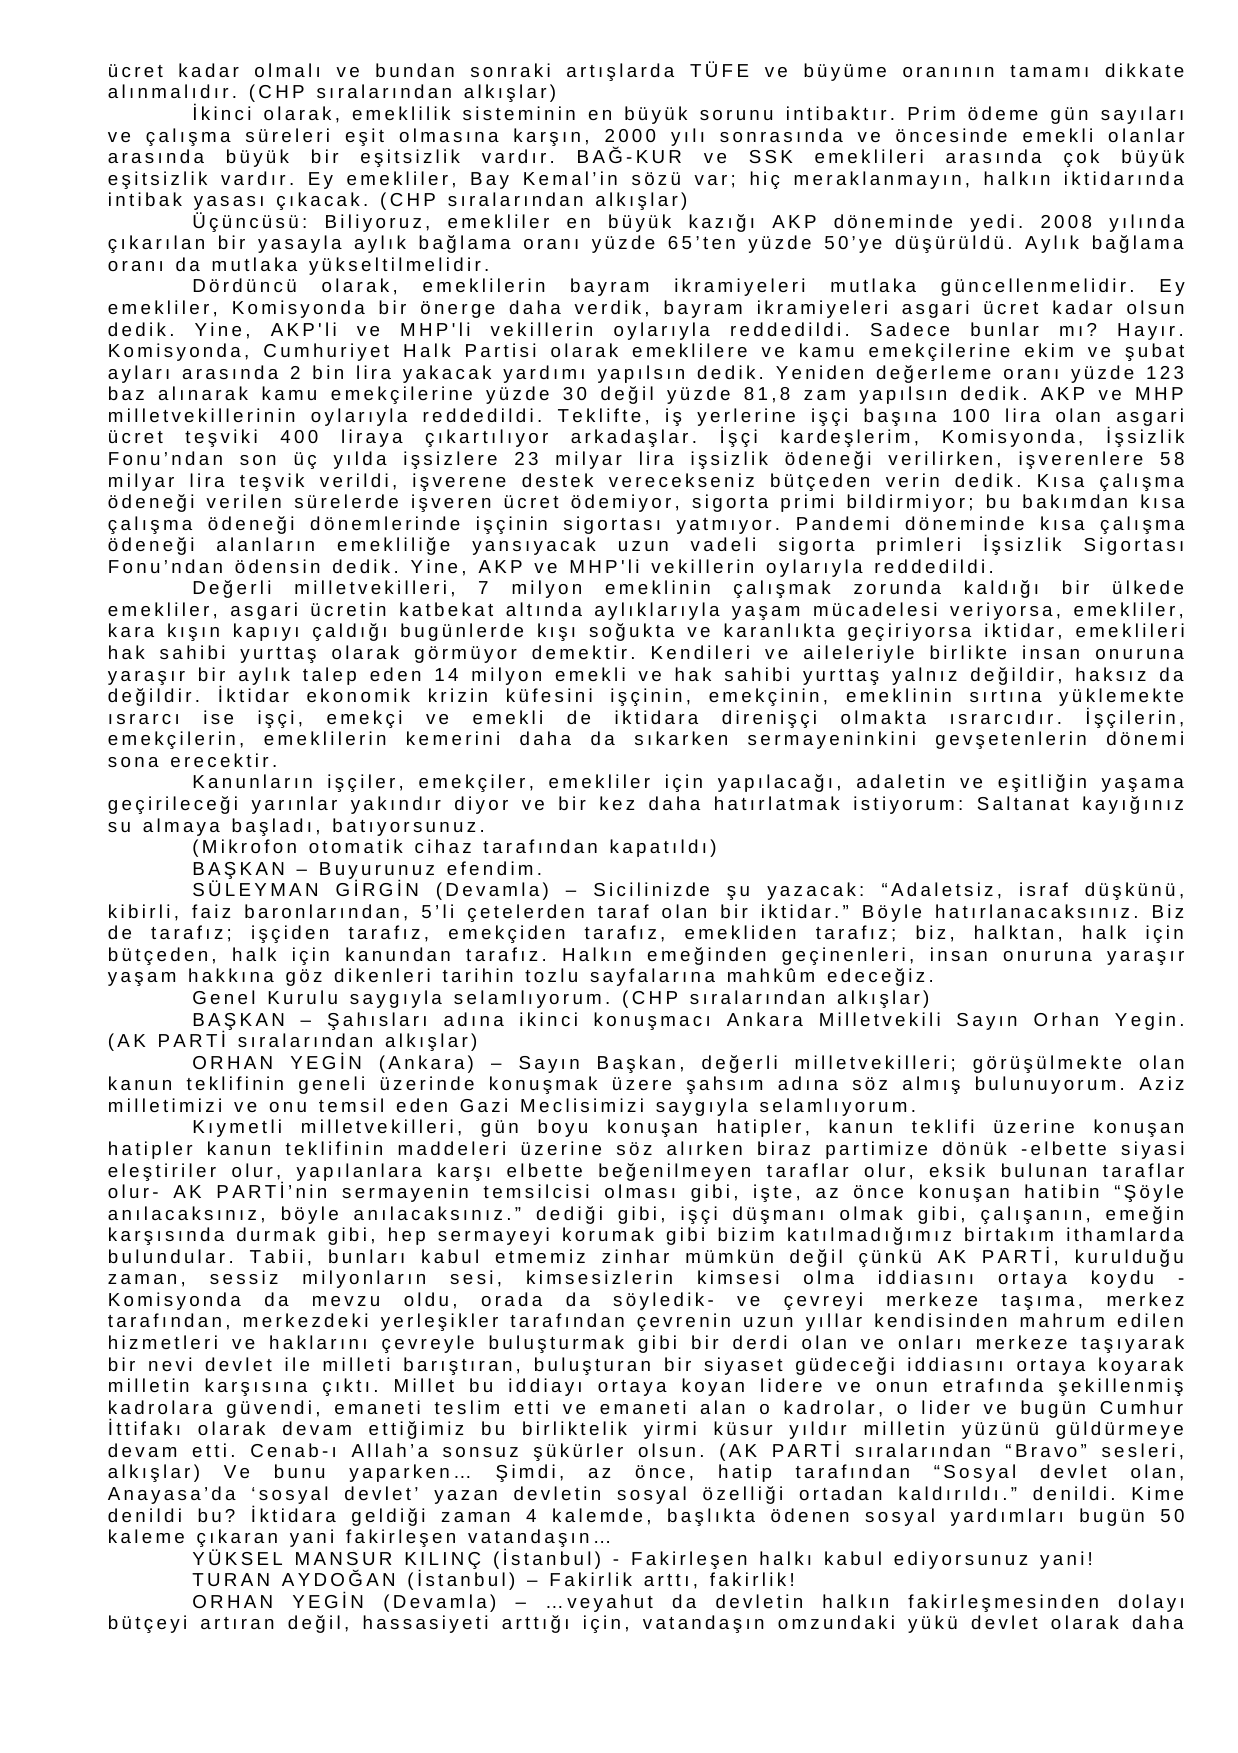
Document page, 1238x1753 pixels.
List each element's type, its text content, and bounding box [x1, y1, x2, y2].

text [108, 1591, 1186, 1634]
text SÜLEYMAN GİRGİN (Devamla) – Sicilinizde şu yazacak: “Adaletsiz, israf düşkünü, kibirli, faiz baronlarından, 5’li çetelerden taraf olan bir iktidar.” Böyle hatırlanacaksınız. Biz de tarafız; işçiden tarafız, emekçiden tarafız, emekliden tarafız; biz, halktan, halk için bütçeden, halk için kanundan tarafız. Halkın emeğinden geçinenleri, insan onuruna yaraşır yaşam hakkına göz dikenleri tarihin tozlu sayfalarına mahkûm edeceğiz. [108, 879, 1186, 987]
text Dördüncü olarak, emeklilerin bayram ikramiyeleri mutlaka güncellenmelidir. Ey emekliler, Komisyonda bir önerge daha verdik, bayram ikramiyeleri asgari ücret kadar olsun dedik. Yine, AKP'li ve MHP'li vekillerin oylarıyla reddedildi. Sadece bunlar mı? Hayır. Komisyonda, Cumhuriyet Halk Partisi olarak emeklilere ve kamu emekçilerine ekim ve şubat ayları arasında 2 bin lira yakacak yardımı yapılsın dedik. Yeniden değerleme oranı yüzde 123 baz alınarak kamu emekçilerine yüzde 30 değil yüzde 81,8 zam yapılsın dedik. AKP ve MHP milletvekillerinin oylarıyla reddedildi. Teklifte, iş yerlerine işçi başına 100 lira olan asgari ücret teşviki 400 liraya çıkartılıyor arkadaşlar. İşçi kardeşlerim, Komisyonda, İşsizlik Fonu’ndan son üç yılda işsizlere 23 milyar lira işsizlik ödeneği verilirken, işverenlere 58 milyar lira teşvik verildi, işverene destek verecekseniz bütçeden verin dedik. Kısa çalışma ödeneği verilen sürelerde işveren ücret ödemiyor, sigorta primi bildirmiyor; bu bakımdan kısa çalışma ödeneği dönemlerinde işçinin sigortası yatmıyor. Pandemi döneminde kısa çalışma ödeneği alanların emekliliğe yansıyacak uzun vadeli sigorta primleri İşsizlik Sigortası Fonu’ndan ödensin dedik. Yine, AKP ve MHP'li vekillerin oylarıyla reddedildi. [108, 275, 1186, 577]
text BAŞKAN – Buyurunuz efendim. [108, 857, 1186, 879]
text Değerli milletvekilleri, 7 milyon emeklinin çalışmak zorunda kaldığı bir ülkede emekliler, asgari ücretin katbekat altında aylıklarıyla yaşam mücadelesi veriyorsa, emekliler, kara kışın kapıyı çaldığı bugünlerde kışı soğukta ve karanlıkta geçiriyorsa iktidar, emeklileri hak sahibi yurttaş olarak görmüyor demektir. Kendileri ve aileleriyle birlikte insan onuruna yaraşır bir aylık talep eden 14 milyon emekli ve hak sahibi yurttaş yalnız değildir, haksız da değildir. İktidar ekonomik krizin küfesini işçinin, emekçinin, emeklinin sırtına yüklemekte ısrarcı ise işçi, emekçi ve emekli de iktidara direnişçi olmakta ısrarcıdır. İşçilerin, emekçilerin, emeklilerin kemerini daha da sıkarken sermayeninkini gevşetenlerin dönemi sona erecektir. [108, 577, 1186, 771]
text Kıymetli milletvekilleri, gün boyu konuşan hatipler, kanun teklifi üzerine konuşan hatipler kanun teklifinin maddeleri üzerine söz alırken biraz partimize dönük -elbette siyasi eleştiriler olur, yapılanlara karşı elbette beğenilmeyen taraflar olur, eksik bulunan taraflar olur- AK PARTİ’nin sermayenin temsilcisi olması gibi, işte, az önce konuşan hatibin “Şöyle anılacaksınız, böyle anılacaksınız.” dediği gibi, işçi düşmanı olmak gibi, çalışanın, emeğin karşısında durmak gibi, hep sermayeyi korumak gibi bizim katılmadığımız birtakım ithamlarda bulundular. Tabii, bunları kabul etmemiz zinhar mümkün değil çünkü AK PARTİ, kurulduğu zaman, sessiz milyonların sesi, kimsesizlerin kimsesi olma iddiasını ortaya koydu -Komisyonda da mevzu oldu, orada da söyledik- ve çevreyi merkeze taşıma, merkez tarafından, merkezdeki yerleşikler tarafından çevrenin uzun yıllar kendisinden mahrum edilen hizmetleri ve haklarını çevreyle buluşturmak gibi bir derdi olan ve onları merkeze taşıyarak bir nevi devlet ile milleti barıştıran, buluşturan bir siyaset güdeceği iddiasını ortaya koyarak milletin karşısına çıktı. Millet bu iddiayı ortaya koyan lidere ve onun etrafında şekillenmiş kadrolara güvendi, emaneti teslim etti ve emaneti alan o kadrolar, o lider ve bugün Cumhur İttifakı olarak devam ettiğimiz bu birliktelik yirmi küsur yıldır milletin yüzünü güldürmeye devam etti. Cenab-ı Allah’a sonsuz şükürler olsun. (AK PARTİ sıralarından “Bravo” sesleri, alkışlar) Ve bunu yaparken… Şimdi, az önce, hatip tarafından “Sosyal devlet olan, Anayasa’da ‘sosyal devlet’ yazan devletin sosyal özelliği ortadan kaldırıldı.” denildi. Kime denildi bu? İktidara geldiği zaman 4 kalemde, başlıkta ödenen sosyal yardımları bugün 50 kaleme çıkaran yani fakirleşen vatandaşın… [108, 1116, 1186, 1547]
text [108, 60, 1186, 103]
text YÜKSEL MANSUR KILINÇ (İstanbul) - Fakirleşen halkı kabul ediyorsunuz yani! [108, 1547, 1186, 1569]
text (Mikrofon otomatik cihaz tarafından kapatıldı) [108, 836, 1186, 857]
text İkinci olarak, emeklilik sisteminin en büyük sorunu intibaktır. Prim ödeme gün sayıları ve çalışma süreleri eşit olmasına karşın, 2000 yılı sonrasında ve öncesinde emekli olanlar arasında büyük bir eşitsizlik vardır. BAĞ-KUR ve SSK emeklileri arasında çok büyük eşitsizlik vardır. Ey emekliler, Bay Kemal’in sözü var; hiç meraklanmayın, halkın iktidarında intibak yasası çıkacak. (CHP sıralarından alkışlar) [108, 103, 1186, 211]
text ORHAN YEGİN (Ankara) – Sayın Başkan, değerli milletvekilleri; görüşülmekte olan kanun teklifinin geneli üzerinde konuşmak üzere şahsım adına söz almış bulunuyorum. Aziz milletimizi ve onu temsil eden Gazi Meclisimizi saygıyla selamlıyorum. [108, 1052, 1186, 1116]
text TURAN AYDOĞAN (İstanbul) – Fakirlik arttı, fakirlik! [108, 1569, 1186, 1591]
text Kanunların işçiler, emekçiler, emekliler için yapılacağı, adaletin ve eşitliğin yaşama geçirileceği yarınlar yakındır diyor ve bir kez daha hatırlatmak istiyorum: Saltanat kayığınız su almaya başladı, batıyorsunuz. [108, 771, 1186, 836]
text BAŞKAN – Şahısları adına ikinci konuşmacı Ankara Milletvekili Sayın Orhan Yegin. (AK PARTİ sıralarından alkışlar) [108, 1008, 1186, 1052]
text Genel Kurulu saygıyla selamlıyorum. (CHP sıralarından alkışlar) [108, 987, 1186, 1008]
text Üçüncüsü: Biliyoruz, emekliler en büyük kazığı AKP döneminde yedi. 2008 yılında çıkarılan bir yasayla aylık bağlama oranı yüzde 65’ten yüzde 50’ye düşürüldü. Aylık bağlama oranı da mutlaka yükseltilmelidir. [108, 211, 1186, 275]
